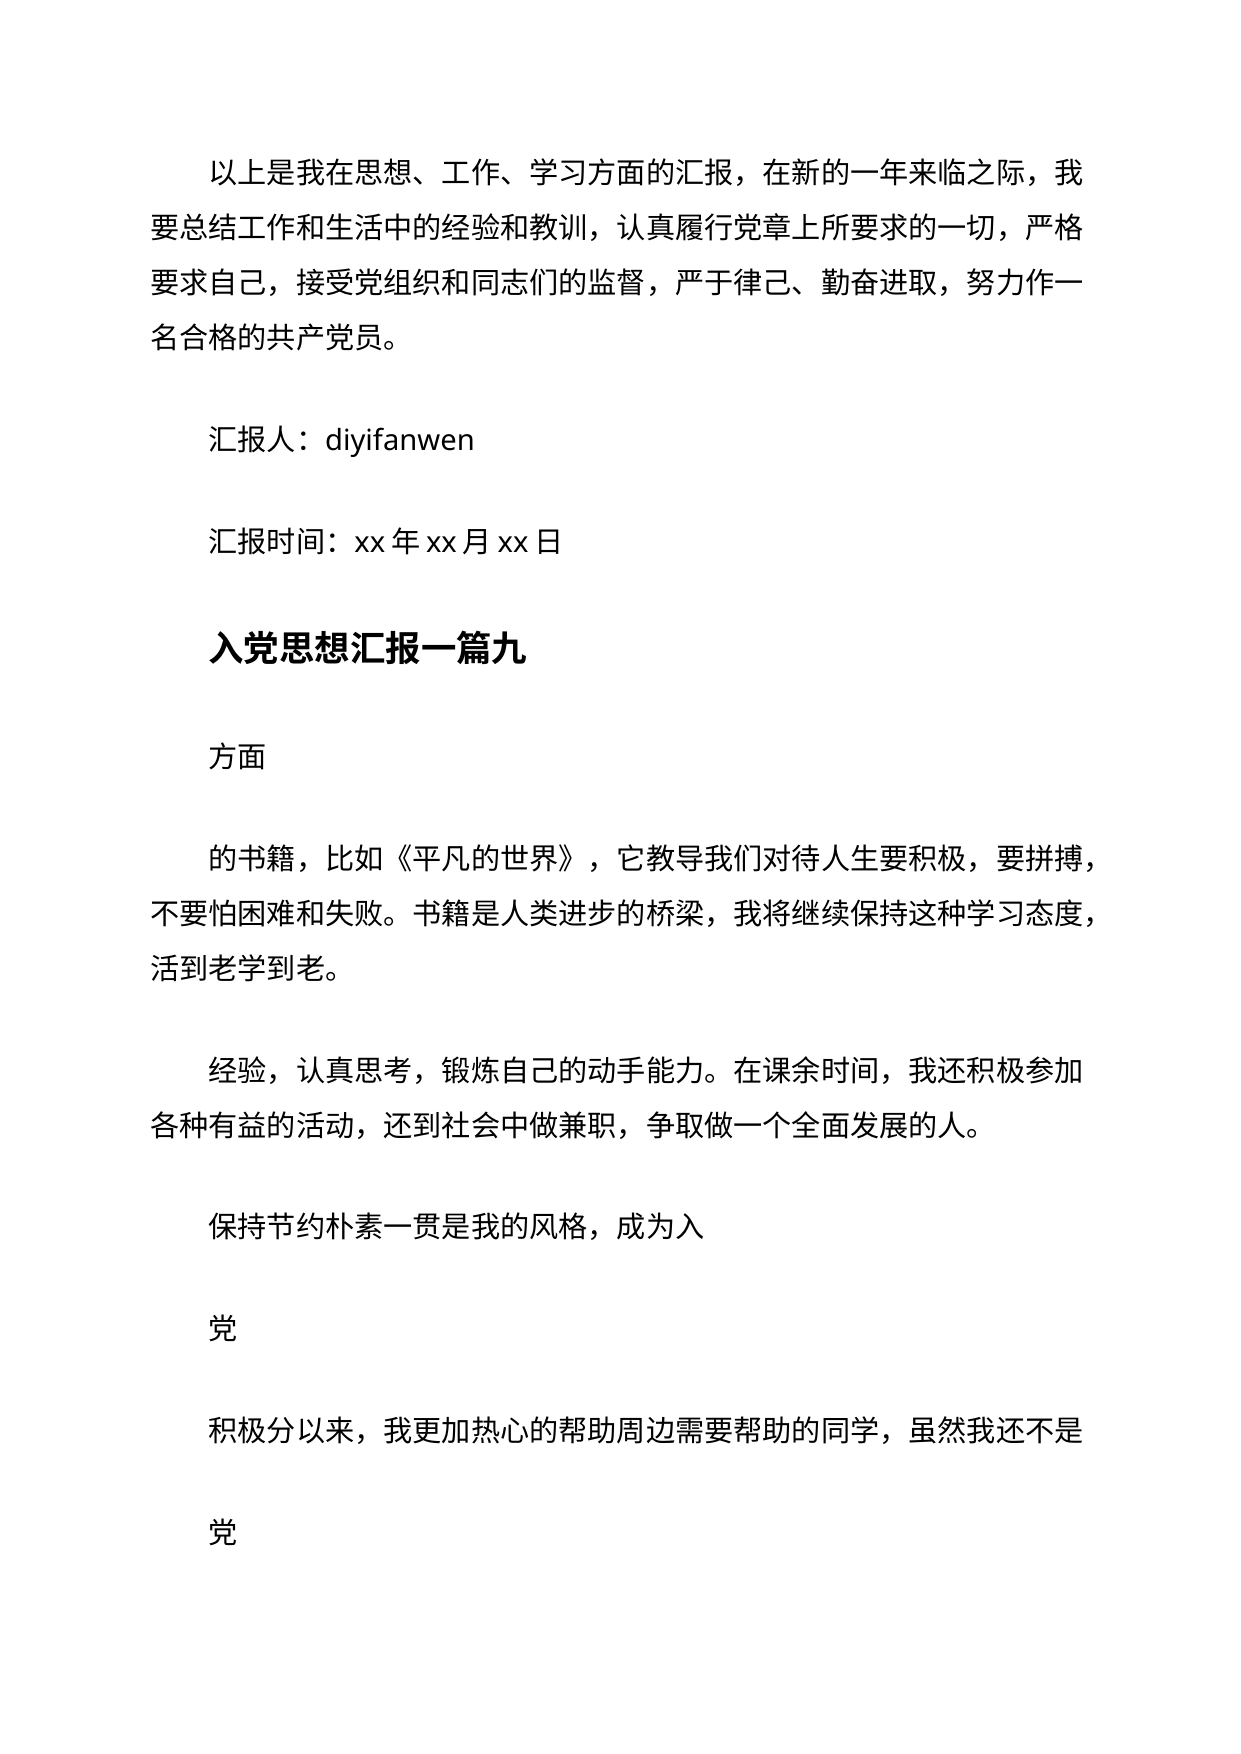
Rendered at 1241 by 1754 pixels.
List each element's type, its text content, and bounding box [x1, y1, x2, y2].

text 的书籍，比如《平凡的世界》，它教导我们对待人生要积极，要拼搏，不要怕困难和失败。书籍是人类进步的桥梁，我将继续保持这种学习态度，活到老学到老。 [150, 836, 1090, 988]
text 汇报时间：xx年xx月xx日 [150, 518, 1090, 561]
text 入党思想汇报一篇九 [150, 620, 1090, 672]
text 保持节约朴素一贯是我的风格，成为入 [150, 1204, 1090, 1246]
text 以上是我在思想、工作、学习方面的汇报，在新的一年来临之际，我要总结工作和生活中的经验和教训，认真履行党章上所要求的一切，严格要求自己，接受党组织和同志们的监督，严于律己、勤奋进取，努力作一名合格的共产党员。 [150, 150, 1090, 357]
text 经验，认真思考，锻炼自己的动手能力。在课余时间，我还积极参加各种有益的活动，还到社会中做兼职，争取做一个全面发展的人。 [150, 1047, 1090, 1144]
text 党 [150, 1509, 1090, 1551]
text 汇报人：diyifanwen [150, 416, 1090, 459]
text 党 [150, 1306, 1090, 1348]
text 方面 [150, 734, 1090, 776]
text 积极分以来，我更加热心的帮助周边需要帮助的同学，虽然我还不是 [150, 1407, 1090, 1450]
